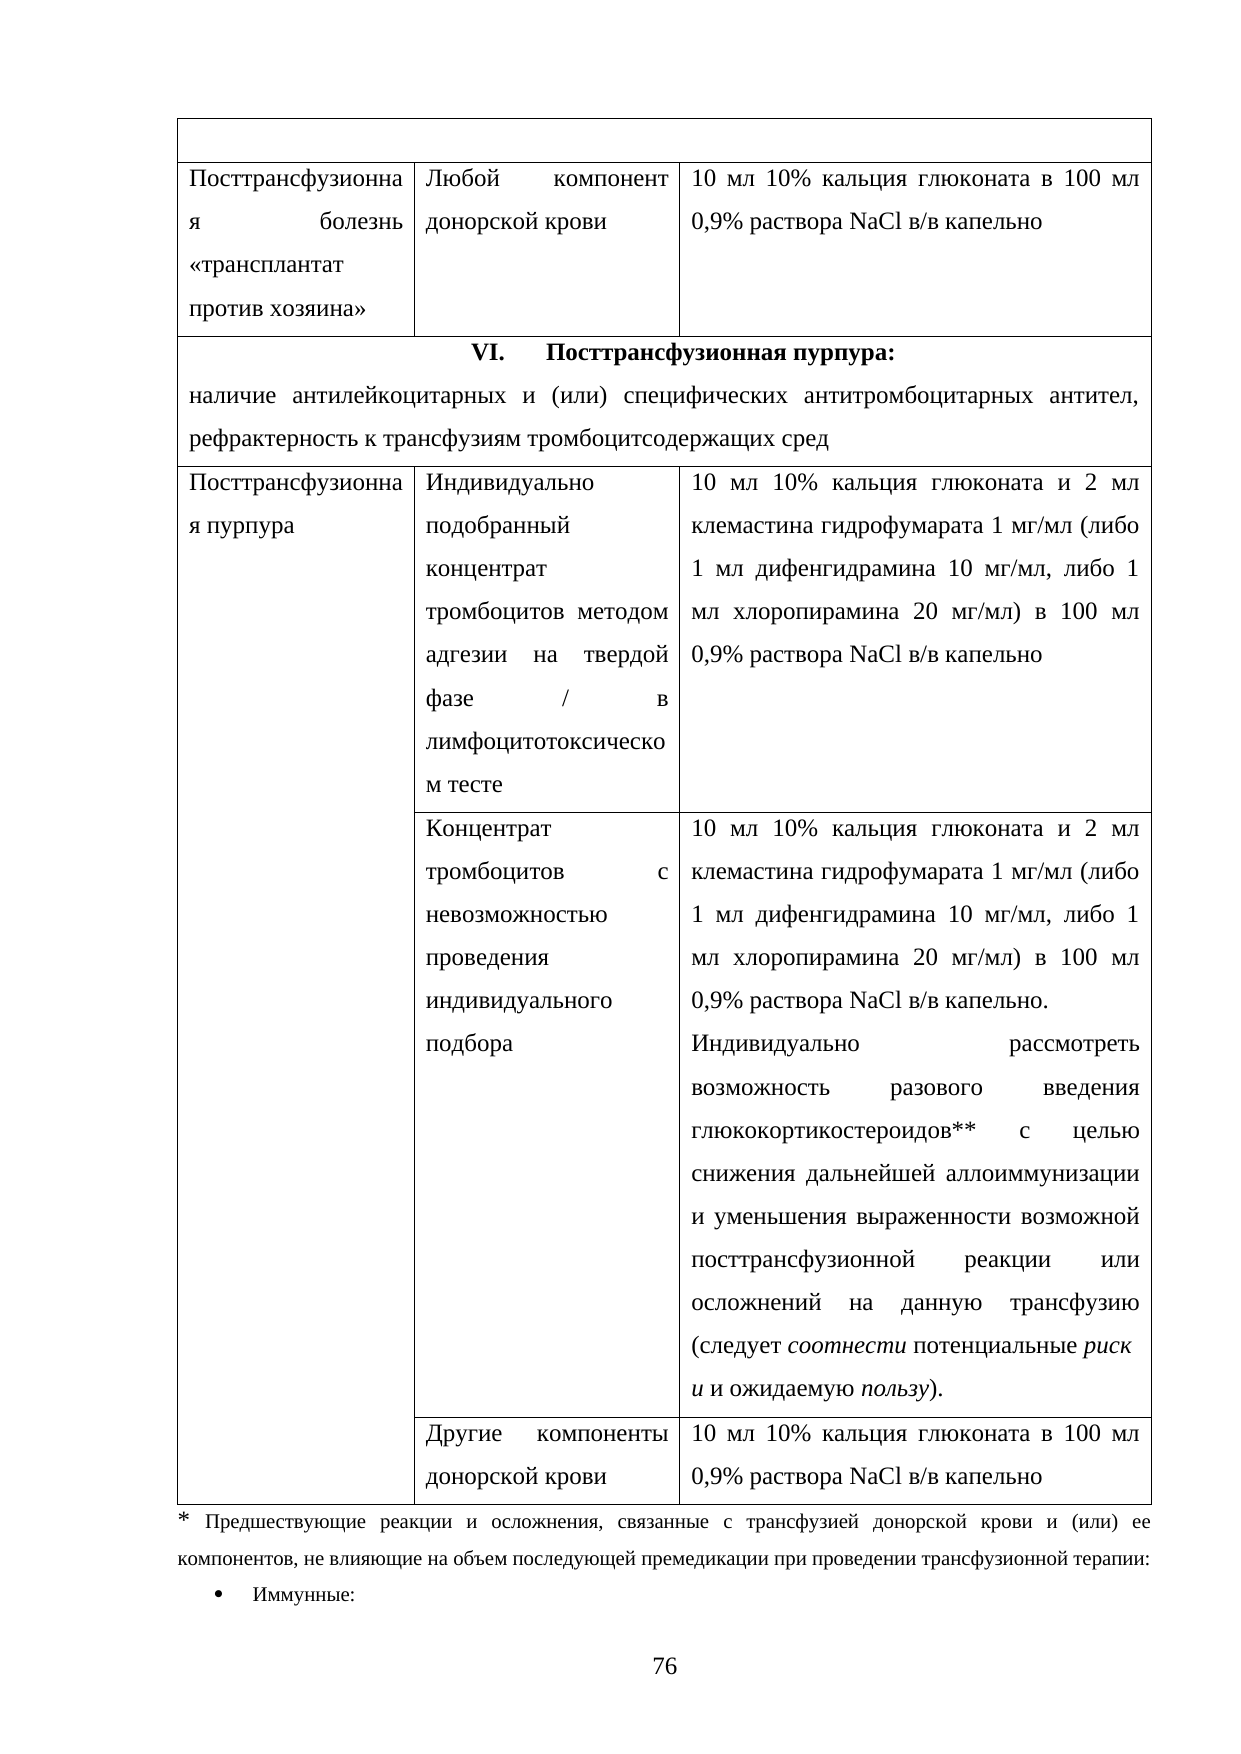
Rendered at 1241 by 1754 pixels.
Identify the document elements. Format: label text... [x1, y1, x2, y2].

text * Предшествующие реакции и осложнения, связанные с трансфузией донорской крови и (или) ее компонентов, не влияющие на объем последующей премедикации при проведении трансфузионной терапии: [177, 1505, 1152, 1569]
table_cell 10 мл 10% кальция глюконата в 100 мл 0,9% раствора NaCl в/в капельно [680, 1418, 1151, 1504]
table_cell Посттрансфузионная болезнь «трансплантат против хозяина» [178, 163, 414, 336]
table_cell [178, 119, 1151, 162]
list Иммунные: [215, 1582, 1152, 1606]
table_cell 10 мл 10% кальция глюконата и 2 мл клемастина гидрофумарата 1 мг/мл (либо 1 мл дифенгидрамина 10 мг/мл, либо 1 мл хлоропирамина 20 мг/мл) в 100 мл 0,9% раствора NaCl в/в капельно. Индивидуально рассмотреть возможность разового введения глюкокортикостероидов** с целью снижения дальнейшей аллоиммунизации и уменьшения выраженности возможной посттрансфузионной реакции или осложнений на данную трансфузию (следует соотнести потенциальные риски и ожидаемую пользу). [680, 813, 1151, 1417]
table_cell 10 мл 10% кальция глюконата и 2 мл клемастина гидрофумарата 1 мг/мл (либо 1 мл дифенгидрамина 10 мг/мл, либо 1 мл хлоропирамина 20 мг/мл) в 100 мл 0,9% раствора NaCl в/в капельно [680, 467, 1151, 812]
table_cell Посттрансфузионная пурпура: наличие антилейкоцитарных и (или) специфических антитромбоцитарных антител, рефрактерность к трансфузиям тромбоцитсодержащих сред [178, 337, 1151, 466]
table_cell Любой компонент донорской крови [415, 163, 679, 336]
table_cell 10 мл 10% кальция глюконата в 100 мл 0,9% раствора NaCl в/в капельно [680, 163, 1151, 336]
table_cell Другие компоненты донорской крови [415, 1418, 679, 1504]
table_cell Концентрат тромбоцитов с невозможностью проведения индивидуального подбора [415, 813, 679, 1417]
table_cell Посттрансфузионная пурпура [178, 467, 414, 1504]
table_cell Индивидуально подобранный концентрат тромбоцитов методом адгезии на твердой фазе / в лимфоцитотоксическом тесте [415, 467, 679, 812]
